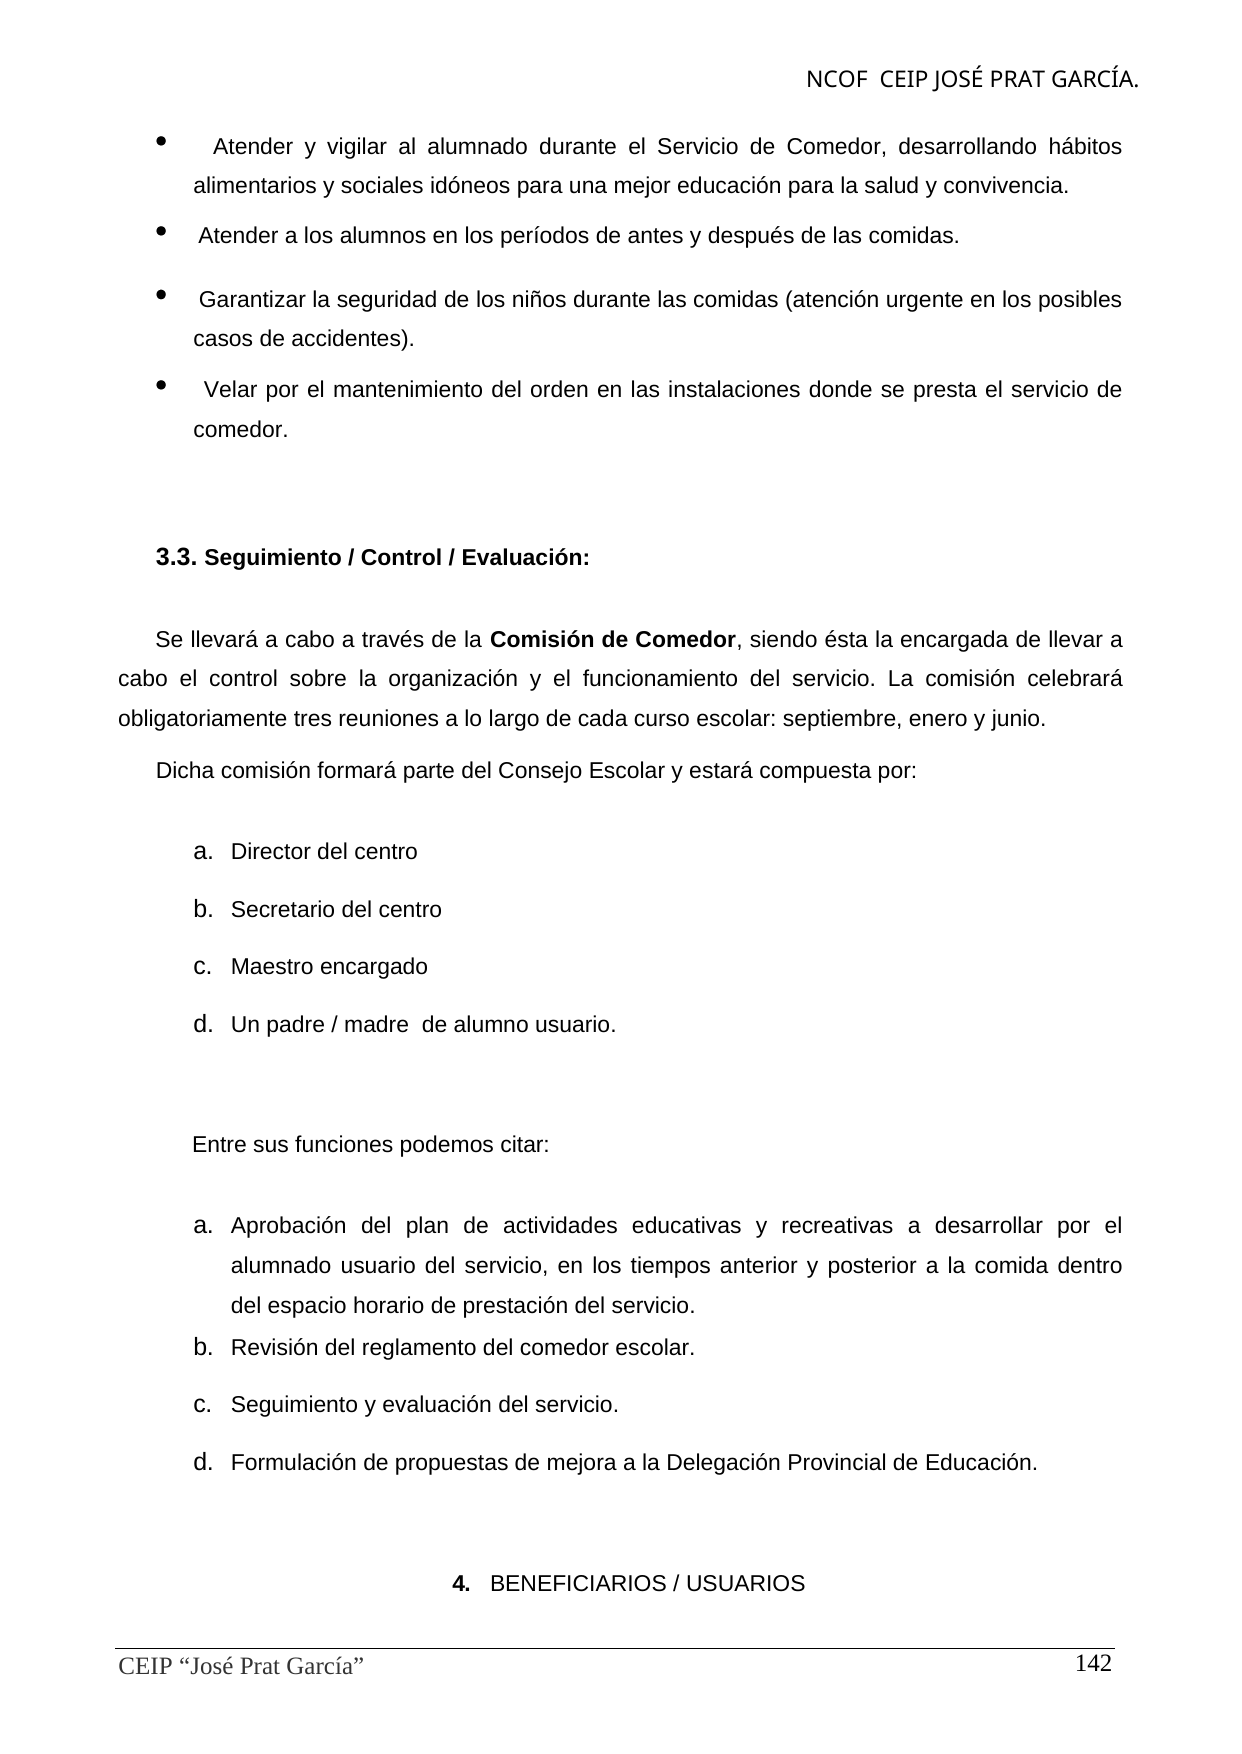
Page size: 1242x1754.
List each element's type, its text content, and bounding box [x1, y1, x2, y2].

list Secretario del centro [193, 894, 1139, 923]
picture [155, 275, 179, 308]
list Seguimiento y evaluación del servicio. [193, 1389, 1139, 1418]
subtitle Seguimiento / Control / Evaluación: [156, 542, 1139, 571]
text Atender y vigilar al alumnado durante el Servicio de Comedor, desarrollando hábitos alimentarios y sociales idóneos para una mejor educación para la salud y convivencia. [156, 123, 1123, 198]
list Maestro encargado [193, 951, 1139, 980]
subtitle BENEFICIARIOS / USUARIOS [118, 1570, 1139, 1596]
text Garantizar la seguridad de los niños durante las comidas (atención urgente en los posibles casos de accidentes). [156, 276, 1123, 352]
list Aprobación del plan de actividades educativas y recreativas a desarrollar por el alumnado usuario del servicio, en los tiempos anterior y posterior a la comida dentro del espacio horario de prestación del servicio. [193, 1210, 1123, 1318]
text Velar por el mantenimiento del orden en las instalaciones donde se presta el servicio de comedor. [156, 366, 1123, 442]
list Un padre / madre de alumno usuario. [193, 1009, 1139, 1038]
text Atender a los alumnos en los períodos de antes y después de las comidas. [156, 213, 1105, 249]
text Dicha comisión formará parte del Consejo Escolar y estará compuesta por: [156, 757, 1105, 783]
list Revisión del reglamento del comedor escolar. [193, 1332, 1139, 1361]
list Formulación de propuestas de mejora a la Delegación Provincial de Educación. [193, 1447, 1139, 1476]
picture [155, 212, 179, 244]
picture [155, 122, 179, 154]
list Director del centro [193, 836, 1139, 865]
text Se llevará a cabo a través de la Comisión de Comedor, siendo ésta la encargada de llevar a cabo el control sobre la organización y el funcionamiento del servicio. La comisión celebrará obligatoriamente tres reuniones a lo largo de cada curso escolar: septiembre, enero y junio. [118, 626, 1124, 731]
text Entre sus funciones podemos citar: [192, 1131, 741, 1157]
picture [155, 366, 179, 398]
